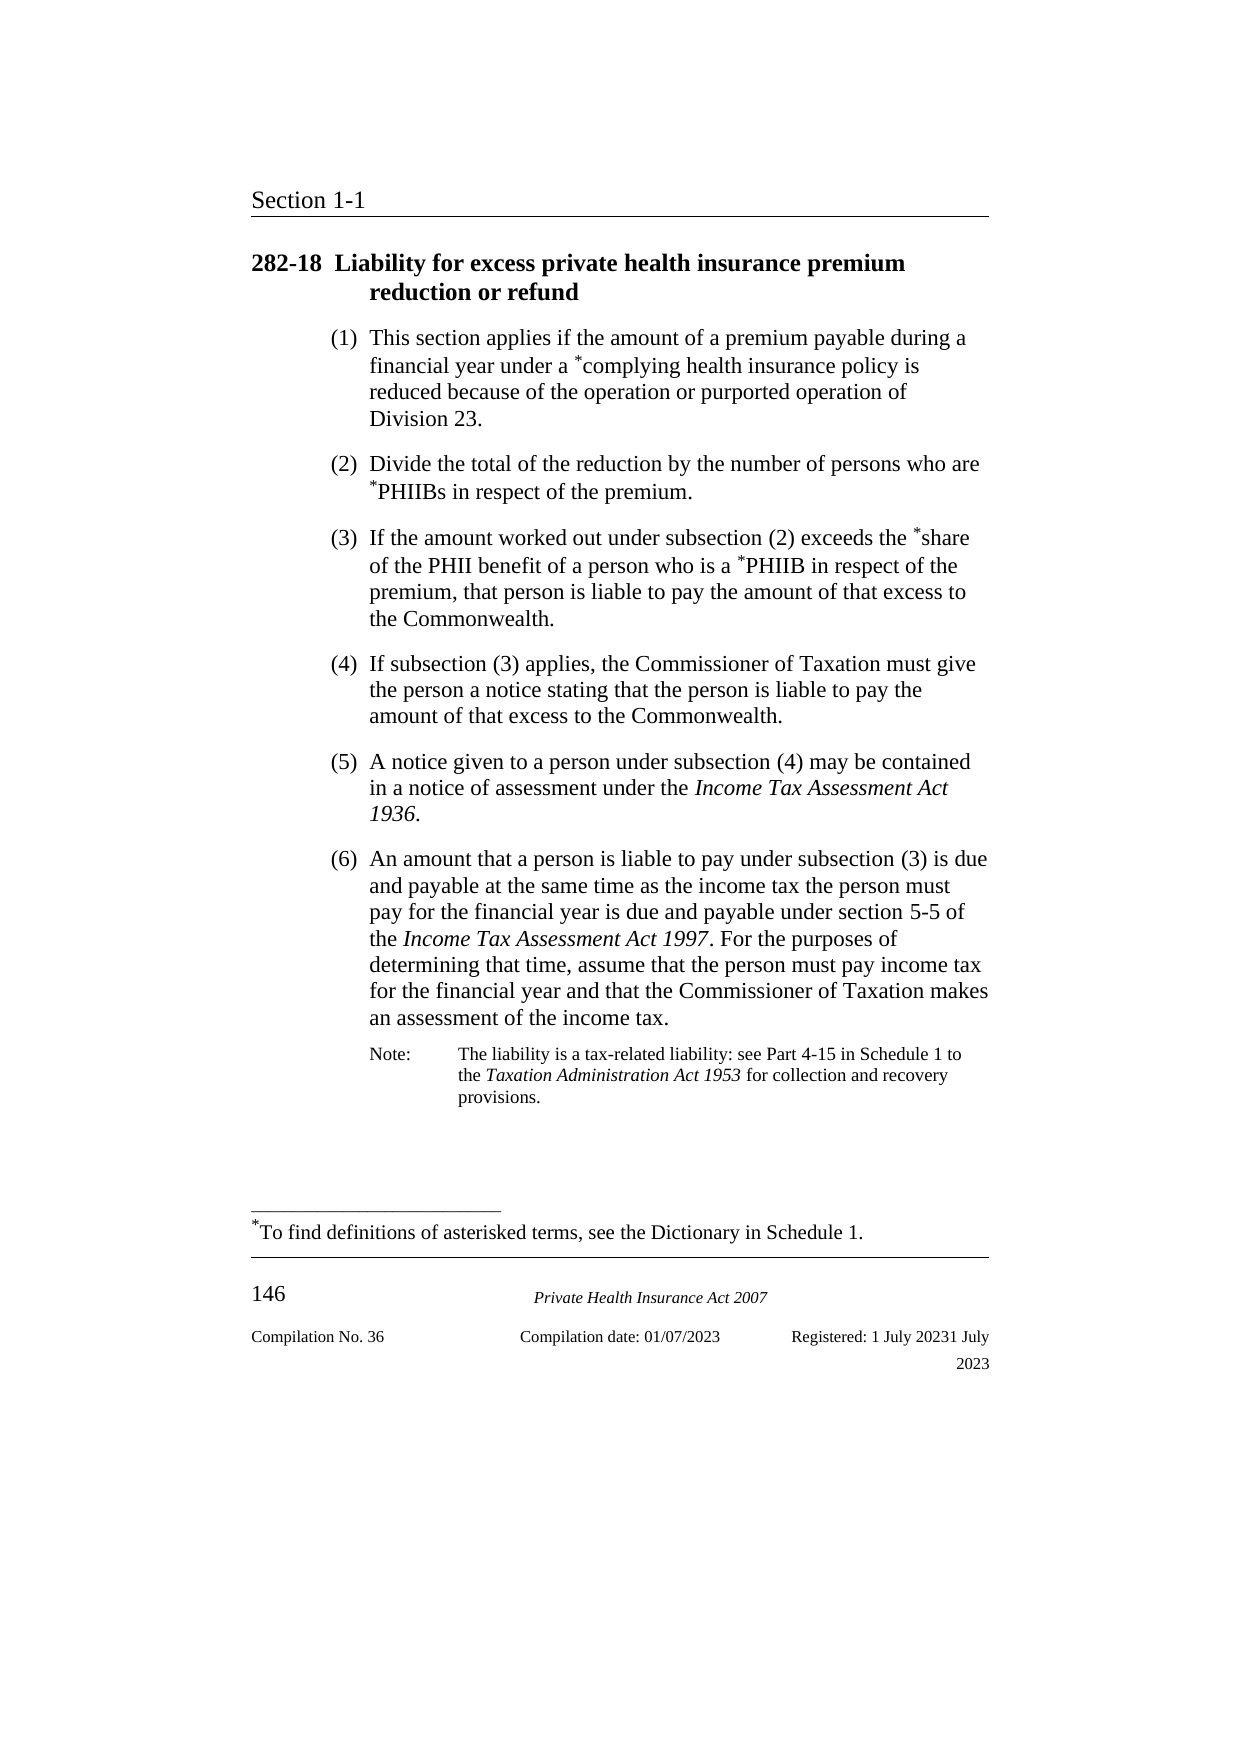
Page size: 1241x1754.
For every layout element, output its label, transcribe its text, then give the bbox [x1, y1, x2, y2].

text (6) An amount that a person is liable to pay under subsection (3) is due and payable at the same time as the income tax the person must pay for the financial year is due and payable under section 5-5 of the Income Tax Assessment Act 1997. For the purposes of determining that time, assume that the person must pay income tax for the financial year and that the Commissioner of Taxation makes an assessment of the income tax. [251, 846, 989, 1030]
text Note: The liability is a tax-related liability: see Part 4-15 in Schedule 1 to the Taxation Administration Act 1953 for collection and recovery provisions. [369, 1043, 989, 1107]
text 282-18 Liability for excess private health insurance premium reduction or refund [251, 248, 989, 306]
text (4) If subsection (3) applies, the Commissioner of Taxation must give the person a notice stating that the person is liable to pay the amount of that excess to the Commonwealth. [251, 650, 989, 729]
text (3) If the amount worked out under subsection (2) exceeds the *share of the PHII benefit of a person who is a *PHIIB in respect of the premium, that person is liable to pay the amount of that excess to the Commonwealth. [251, 523, 989, 631]
text (5) A notice given to a person under subsection (4) may be contained in a notice of assessment under the Income Tax Assessment Act 1936. [251, 748, 989, 827]
text (2) Divide the total of the reduction by the number of persons who are *PHIIBs in respect of the premium. [251, 450, 989, 504]
text (1) This section applies if the amount of a premium payable during a financial year under a *complying health insurance policy is reduced because of the operation or purported operation of Division 23. [251, 324, 989, 431]
